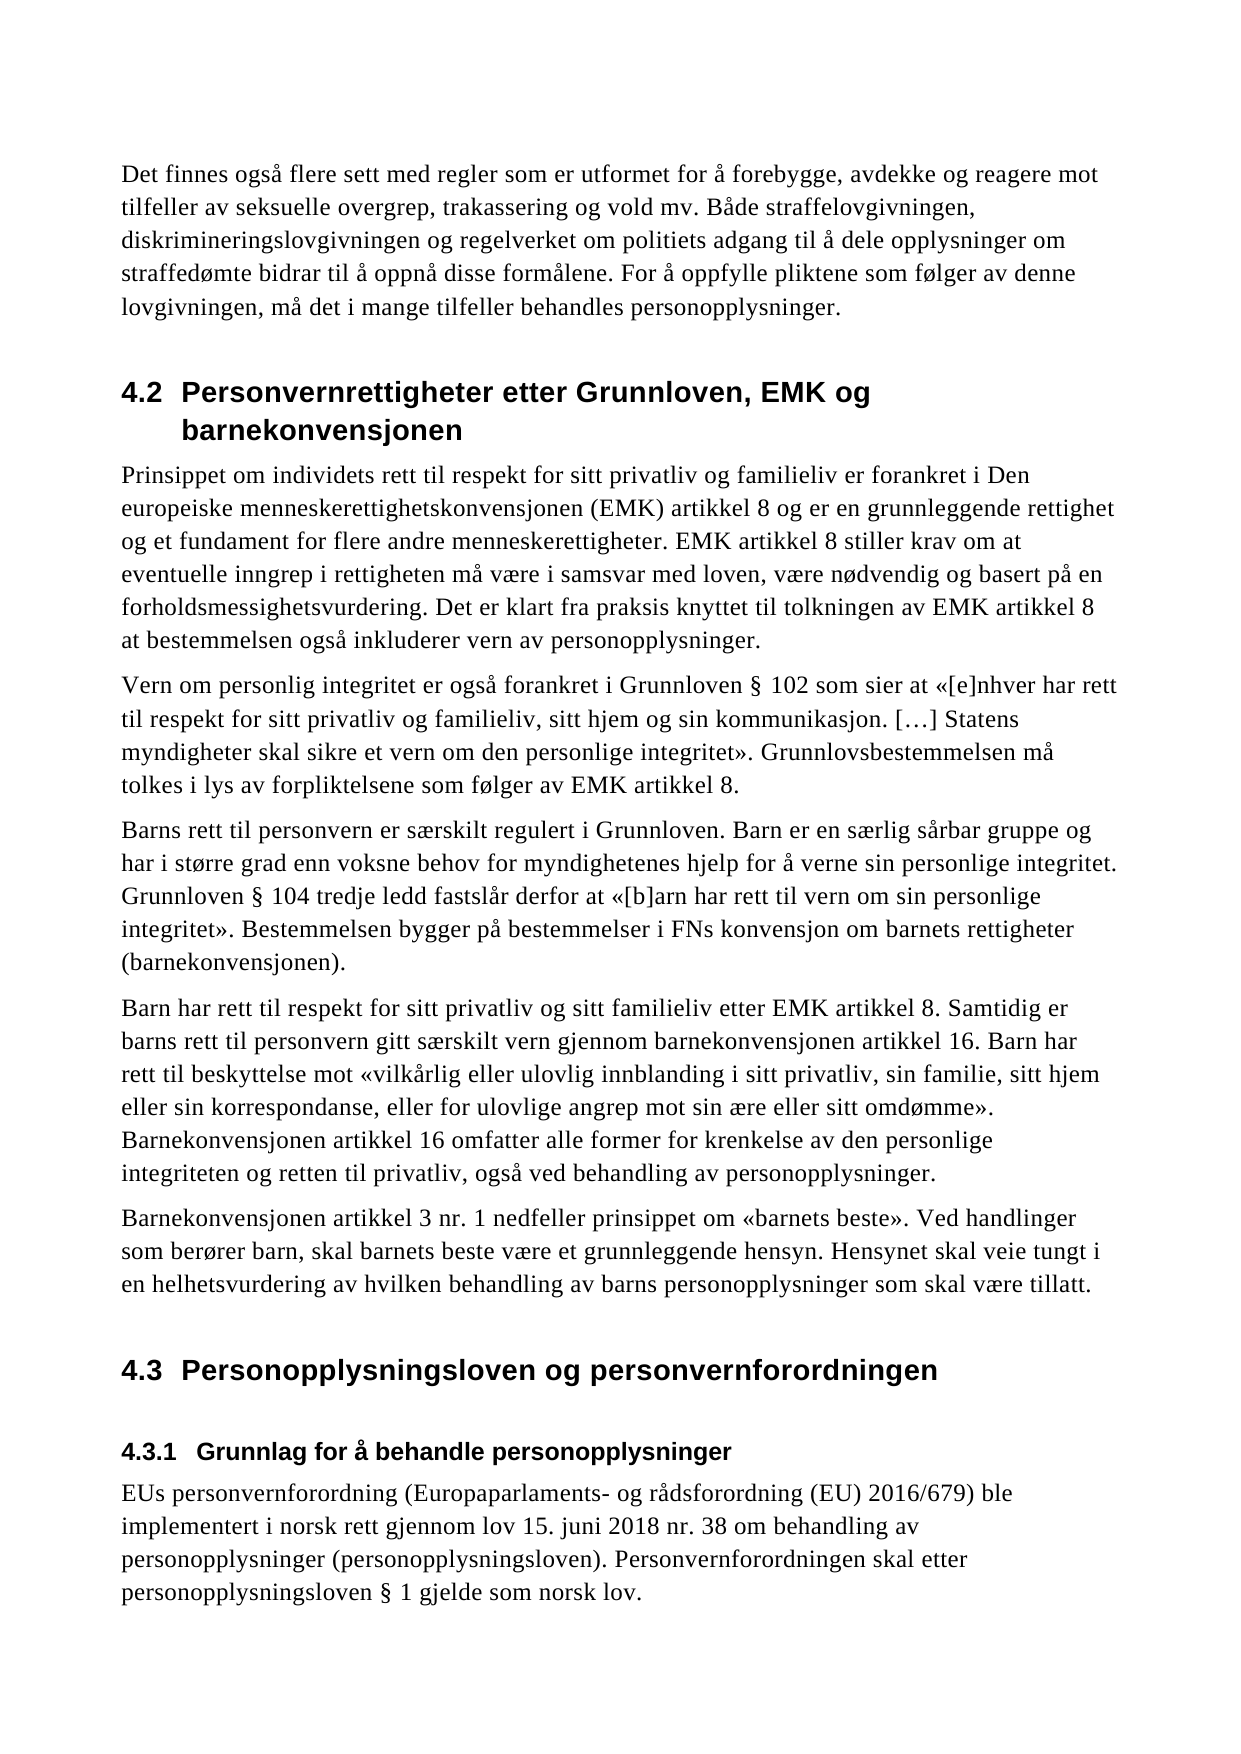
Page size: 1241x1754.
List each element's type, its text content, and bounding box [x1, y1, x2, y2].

text EUs personvernforordning (Europaparlaments- og rådsforordning (EU) 2016/679) ble implementert i norsk rett gjennom lov 15. juni 2018 nr. 38 om behandling av personopplysninger (personopplysningsloven). Personvernforordningen skal etter personopplysningsloven § 1 gjelde som norsk lov. [121, 1478, 1119, 1606]
subtitle Grunnlag for å behandle personopplysninger [121, 1437, 1119, 1466]
text Prinsippet om individets rett til respekt for sitt privatliv og familieliv er forankret i Den europeiske menneskerettighetskonvensjonen (EMK) artikkel 8 og er en grunnleggende rettighet og et fundament for flere andre menneskerettigheter. EMK artikkel 8 stiller krav om at eventuelle inngrep i rettigheten må være i samsvar med loven, være nødvendig og basert på en forholdsmessighetsvurdering. Det er klart fra praksis knyttet til tolkningen av EMK artikkel 8 at bestemmelsen også inkluderer vern av personopplysninger. [121, 460, 1119, 654]
text Det finnes også flere sett med regler som er utformet for å forebygge, avdekke og reagere mot tilfeller av seksuelle overgrep, trakassering og vold mv. Både straffelovgivningen, diskrimineringslovgivningen og regelverket om politiets adgang til å dele opplysninger om straffedømte bidrar til å oppnå disse formålene. For å oppfylle pliktene som følger av denne lovgivningen, må det i mange tilfeller behandles personopplysninger. [121, 159, 1119, 320]
text Vern om personlig integritet er også forankret i Grunnloven § 102 som sier at «[e]nhver har rett til respekt for sitt privatliv og familieliv, sitt hjem og sin kommunikasjon. […] Statens myndigheter skal sikre et vern om den personlige integritet». Grunnlovsbestemmelsen må tolkes i lys av forpliktelsene som følger av EMK artikkel 8. [121, 671, 1119, 798]
subtitle Personvernrettigheter etter Grunnloven, EMK og barnekonvensjonen [121, 374, 1119, 447]
text Barnekonvensjonen artikkel 3 nr. 1 nedfeller prinsippet om «barnets beste». Ved handlinger som berører barn, skal barnets beste være et grunnleggende hensyn. Hensynet skal veie tungt i en helhetsvurdering av hvilken behandling av barns personopplysninger som skal være tillatt. [121, 1203, 1119, 1298]
text Barn har rett til respekt for sitt privatliv og sitt familieliv etter EMK artikkel 8. Samtidig er barns rett til personvern gitt særskilt vern gjennom barnekonvensjonen artikkel 16. Barn har rett til beskyttelse mot «vilkårlig eller ulovlig innblanding i sitt privatliv, sin familie, sitt hjem eller sin korrespondanse, eller for ulovlige angrep mot sin ære eller sitt omdømme». Barnekonvensjonen artikkel 16 omfatter alle former for krenkelse av den personlige integriteten og retten til privatliv, også ved behandling av personopplysninger. [121, 993, 1119, 1187]
text Barns rett til personvern er særskilt regulert i Grunnloven. Barn er en særlig sårbar gruppe og har i større grad enn voksne behov for myndighetenes hjelp for å verne sin personlige integritet. Grunnloven § 104 tredje ledd fastslår derfor at «[b]arn har rett til vern om sin personlige integritet». Bestemmelsen bygger på bestemmelser i FNs konvensjon om barnets rettigheter (barnekonvensjonen). [121, 815, 1119, 976]
subtitle Personopplysningsloven og personvernforordningen [121, 1352, 1119, 1386]
